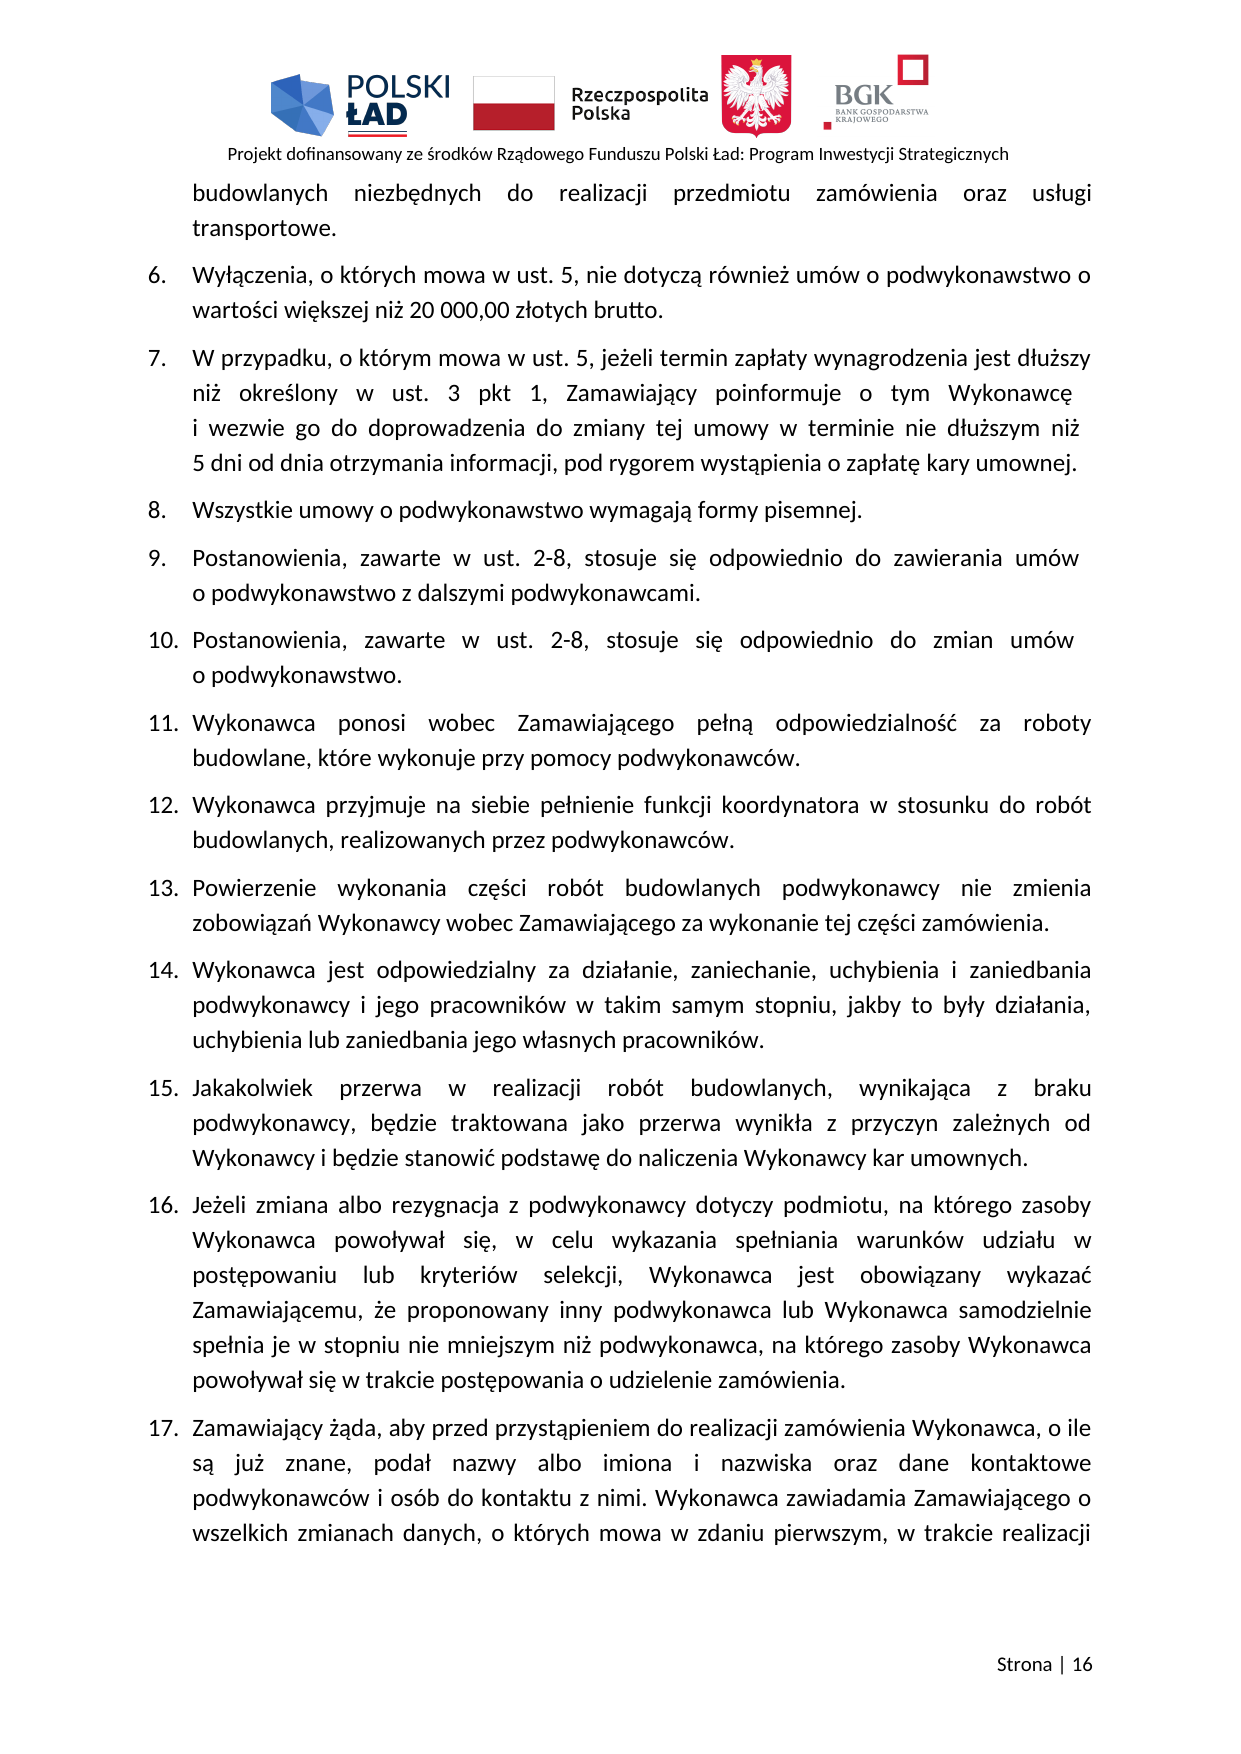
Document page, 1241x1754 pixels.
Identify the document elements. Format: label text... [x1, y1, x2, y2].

list Jeżeli zmiana albo rezygnacja z podwykonawcy dotyczy podmiotu, na którego zasoby Wykonawca powoływał się, w celu wykazania spełniania warunków udziału w postępowaniu lub kryteriów selekcji, Wykonawca jest obowiązany wykazać Zamawiającemu, że proponowany inny podwykonawca lub Wykonawca samodzielnie spełnia je w stopniu nie mniejszym niż podwykonawca, na którego zasoby Wykonawca powoływał się w trakcie postępowania o udzielenie zamówienia. [148, 1189, 1093, 1395]
list W przypadku, o którym mowa w ust. 5, jeżeli termin zapłaty wynagrodzenia jest dłuższy niż określony w ust. 3 pkt 1, Zamawiający poinformuje o tym Wykonawcę i wezwie go do doprowadzenia do zmiany tej umowy w terminie nie dłuższym niż 5 dni od dnia otrzymania informacji, pod rygorem wystąpienia o zapłatę kary umownej. [148, 342, 1093, 477]
list Powierzenie wykonania części robót budowlanych podwykonawcy nie zmienia zobowiązań Wykonawcy wobec Zamawiającego za wykonanie tej części zamówienia. [148, 872, 1093, 937]
list Postanowienia, zawarte w ust. 2-8, stosuje się odpowiednio do zawierania umów o podwykonawstwo z dalszymi podwykonawcami. [148, 542, 1093, 607]
list Wykonawca ponosi wobec Zamawiającego pełną odpowiedzialność za roboty budowlane, które wykonuje przy pomocy podwykonawców. [148, 707, 1093, 772]
list Wszystkie umowy o podwykonawstwo wymagają formy pisemnej. [148, 494, 1093, 525]
list Postanowienia, zawarte w ust. 2-8, stosuje się odpowiednio do zmian umów o podwykonawstwo. [148, 624, 1093, 690]
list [148, 177, 1093, 242]
list Jakakolwiek przerwa w realizacji robót budowlanych, wynikająca z braku podwykonawcy, będzie traktowana jako przerwa wynikła z przyczyn zależnych od Wykonawcy i będzie stanowić podstawę do naliczenia Wykonawcy kar umownych. [148, 1072, 1093, 1172]
list Wykonawca jest odpowiedzialny za działanie, zaniechanie, uchybienia i zaniedbania podwykonawcy i jego pracowników w takim samym stopniu, jakby to były działania, uchybienia lub zaniedbania jego własnych pracowników. [148, 954, 1093, 1055]
list Wykonawca przyjmuje na siebie pełnienie funkcji koordynatora w stosunku do robót budowlanych, realizowanych przez podwykonawców. [148, 789, 1093, 855]
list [148, 1412, 1093, 1547]
list Wyłączenia, o których mowa w ust. 5, nie dotyczą również umów o podwykonawstwo o wartości większej niż 20 000,00 złotych brutto. [148, 259, 1093, 325]
